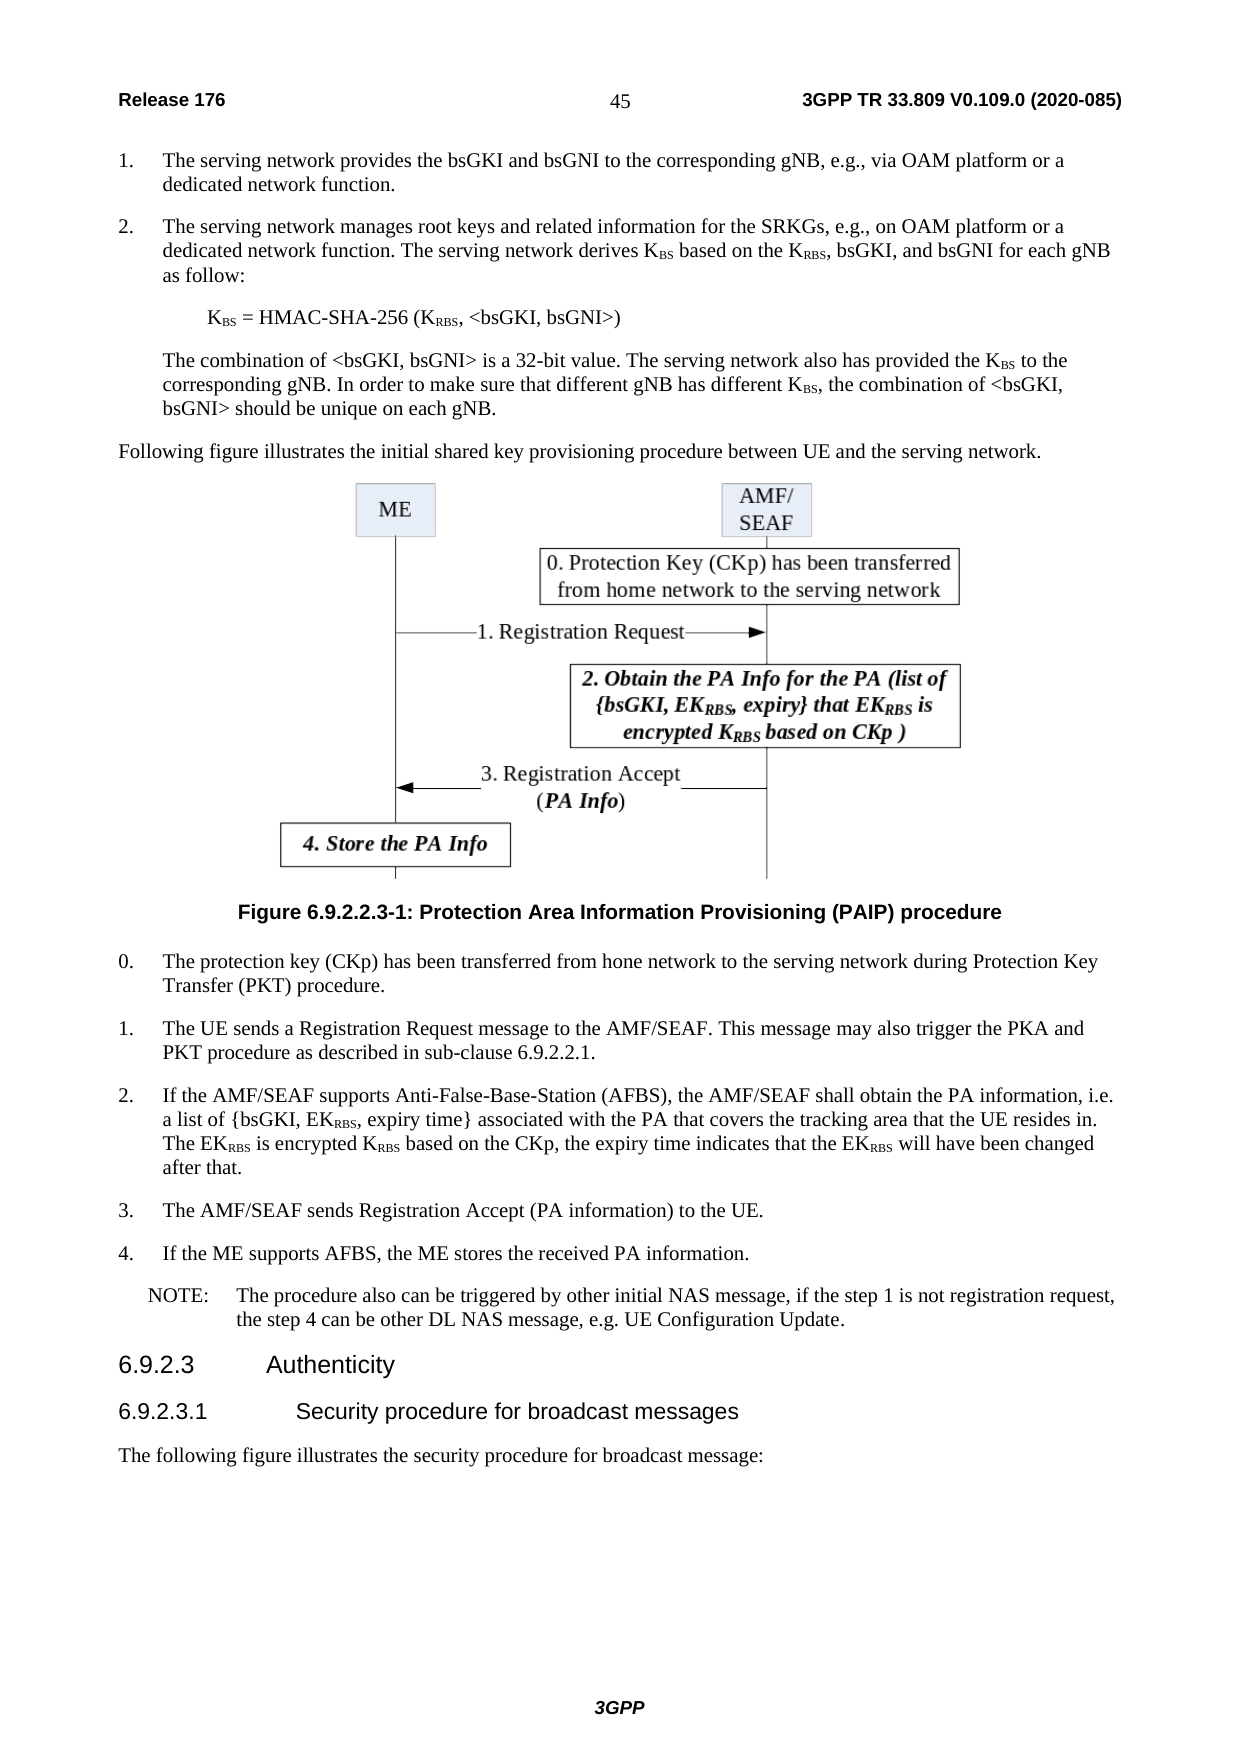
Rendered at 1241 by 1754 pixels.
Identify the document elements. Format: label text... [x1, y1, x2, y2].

text 4. If the ME supports AFBS, the ME stores the received PA information. [118, 1241, 1122, 1264]
text 2. If the AMF/SEAF supports Anti-False-Base-Station (AFBS), the AMF/SEAF shall obtain the PA information, i.e. a list of {bsGKI, EKRBS, expiry time} associated with the PA that covers the tracking area that the UE resides in. The EKRBS is encrypted KRBS based on the CKp, the expiry time indicates that the EKRBS will have been changed after that. [118, 1083, 1122, 1179]
text Figure 6.9.2.2.3-1: Protection Area Information Provisioning (PAIP) procedure [118, 900, 1122, 924]
text 1. The serving network provides the bsGKI and bsGNI to the corresponding gNB, e.g., via OAM platform or a dedicated network function. [118, 147, 1122, 196]
text The combination of <bsGKI, bsGNI> is a 32-bit value. The serving network also has provided the KBS to the corresponding gNB. In order to make sure that different gNB has different KBS, the combination of <bsGKI, bsGNI> should be unique on each gNB. [118, 348, 1122, 420]
text Following figure illustrates the initial shared key provisioning procedure between UE and the serving network. [118, 439, 1122, 463]
text The following figure illustrates the security procedure for broadcast message: [118, 1443, 1122, 1467]
subtitle 6.9.2.3 Authenticity [118, 1350, 1122, 1379]
text NOTE: The procedure also can be triggered by other initial NAS message, if the step 1 is not registration request, the step 4 can be other DL NAS message, e.g. UE Configuration Update. [148, 1283, 1122, 1331]
text 2. The serving network manages root keys and related information for the SRKGs, e.g., on OAM platform or a dedicated network function. The serving network derives KBS based on the KRBS, bsGKI, and bsGNI for each gNB as follow: [118, 214, 1122, 287]
text KBS = HMAC-SHA-256 (KRBS, <bsGKI, bsGNI>) [118, 305, 1122, 329]
text 0. The protection key (CKp) has been transferred from hone network to the serving network during Protection Key Transfer (PKT) procedure. [118, 949, 1122, 997]
text 1. The UE sends a Registration Request message to the AMF/SEAF. This message may also trigger the PKA and PKT procedure as described in sub-clause 6.9.2.2.1. [118, 1016, 1122, 1064]
subtitle 6.9.2.3.1 Security procedure for broadcast messages [118, 1398, 1122, 1424]
text 3. The AMF/SEAF sends Registration Accept (PA information) to the UE. [118, 1198, 1122, 1222]
